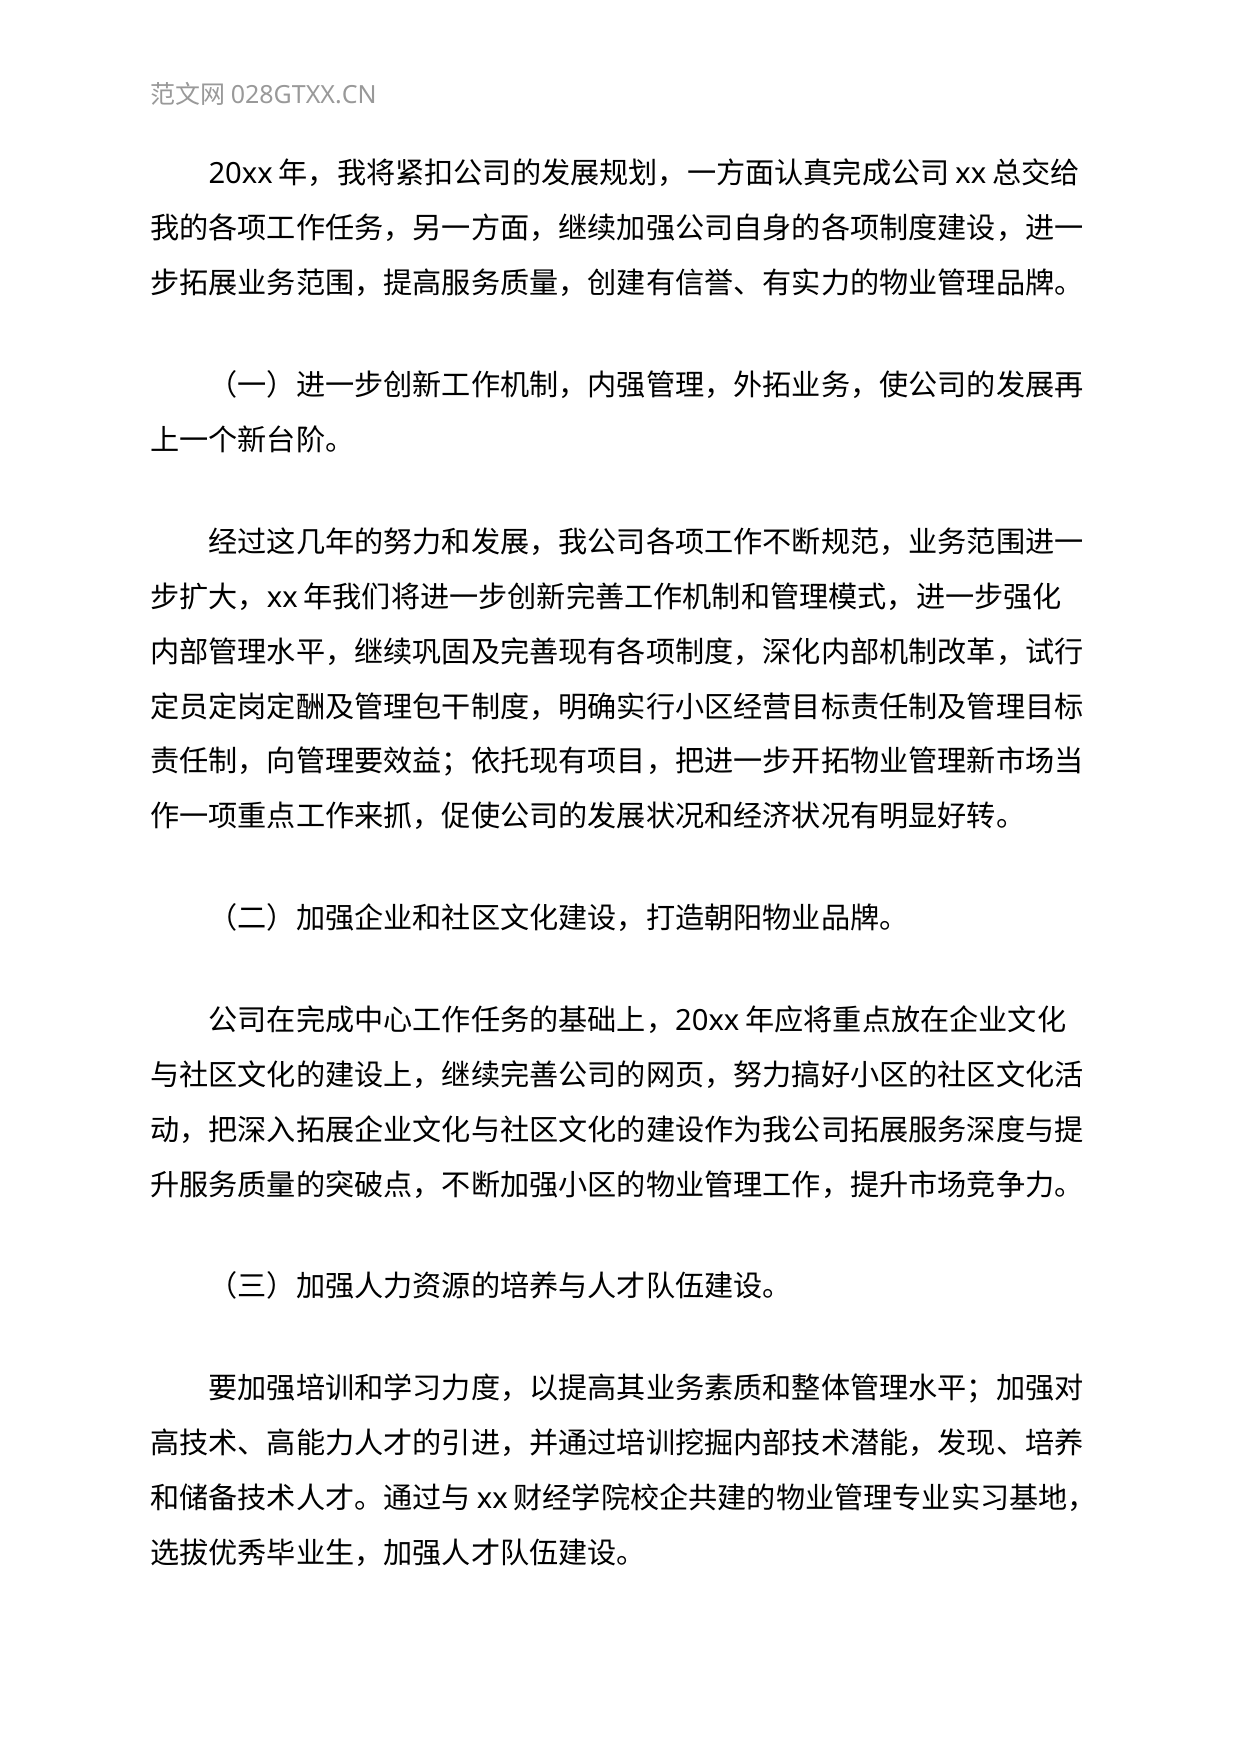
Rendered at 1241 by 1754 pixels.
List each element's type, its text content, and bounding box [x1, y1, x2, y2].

text 公司在完成中心工作任务的基础上，20xx年应将重点放在企业文化与社区文化的建设上，继续完善公司的网页，努力搞好小区的社区文化活动，把深入拓展企业文化与社区文化的建设作为我公司拓展服务深度与提升服务质量的突破点，不断加强小区的物业管理工作，提升市场竞争力。 [150, 996, 1090, 1203]
text 20xx年，我将紧扣公司的发展规划，一方面认真完成公司xx总交给我的各项工作任务，另一方面，继续加强公司自身的各项制度建设，进一步拓展业务范围，提高服务质量，创建有信誉、有实力的物业管理品牌。 [150, 150, 1090, 302]
text （三）加强人力资源的培养与人才队伍建设。 [150, 1263, 1090, 1305]
text （二）加强企业和社区文化建设，打造朝阳物业品牌。 [150, 895, 1090, 937]
text （一）进一步创新工作机制，内强管理，外拓业务，使公司的发展再上一个新台阶。 [150, 362, 1090, 459]
text 要加强培训和学习力度，以提高其业务素质和整体管理水平；加强对高技术、高能力人才的引进，并通过培训挖掘内部技术潜能，发现、培养和储备技术人才。通过与xx财经学院校企共建的物业管理专业实习基地，选拔优秀毕业生，加强人才队伍建设。 [150, 1365, 1090, 1572]
text 经过这几年的努力和发展，我公司各项工作不断规范，业务范围进一步扩大，xx年我们将进一步创新完善工作机制和管理模式，进一步强化内部管理水平，继续巩固及完善现有各项制度，深化内部机制改革，试行定员定岗定酬及管理包干制度，明确实行小区经营目标责任制及管理目标责任制，向管理要效益；依托现有项目，把进一步开拓物业管理新市场当作一项重点工作来抓，促使公司的发展状况和经济状况有明显好转。 [150, 518, 1090, 835]
